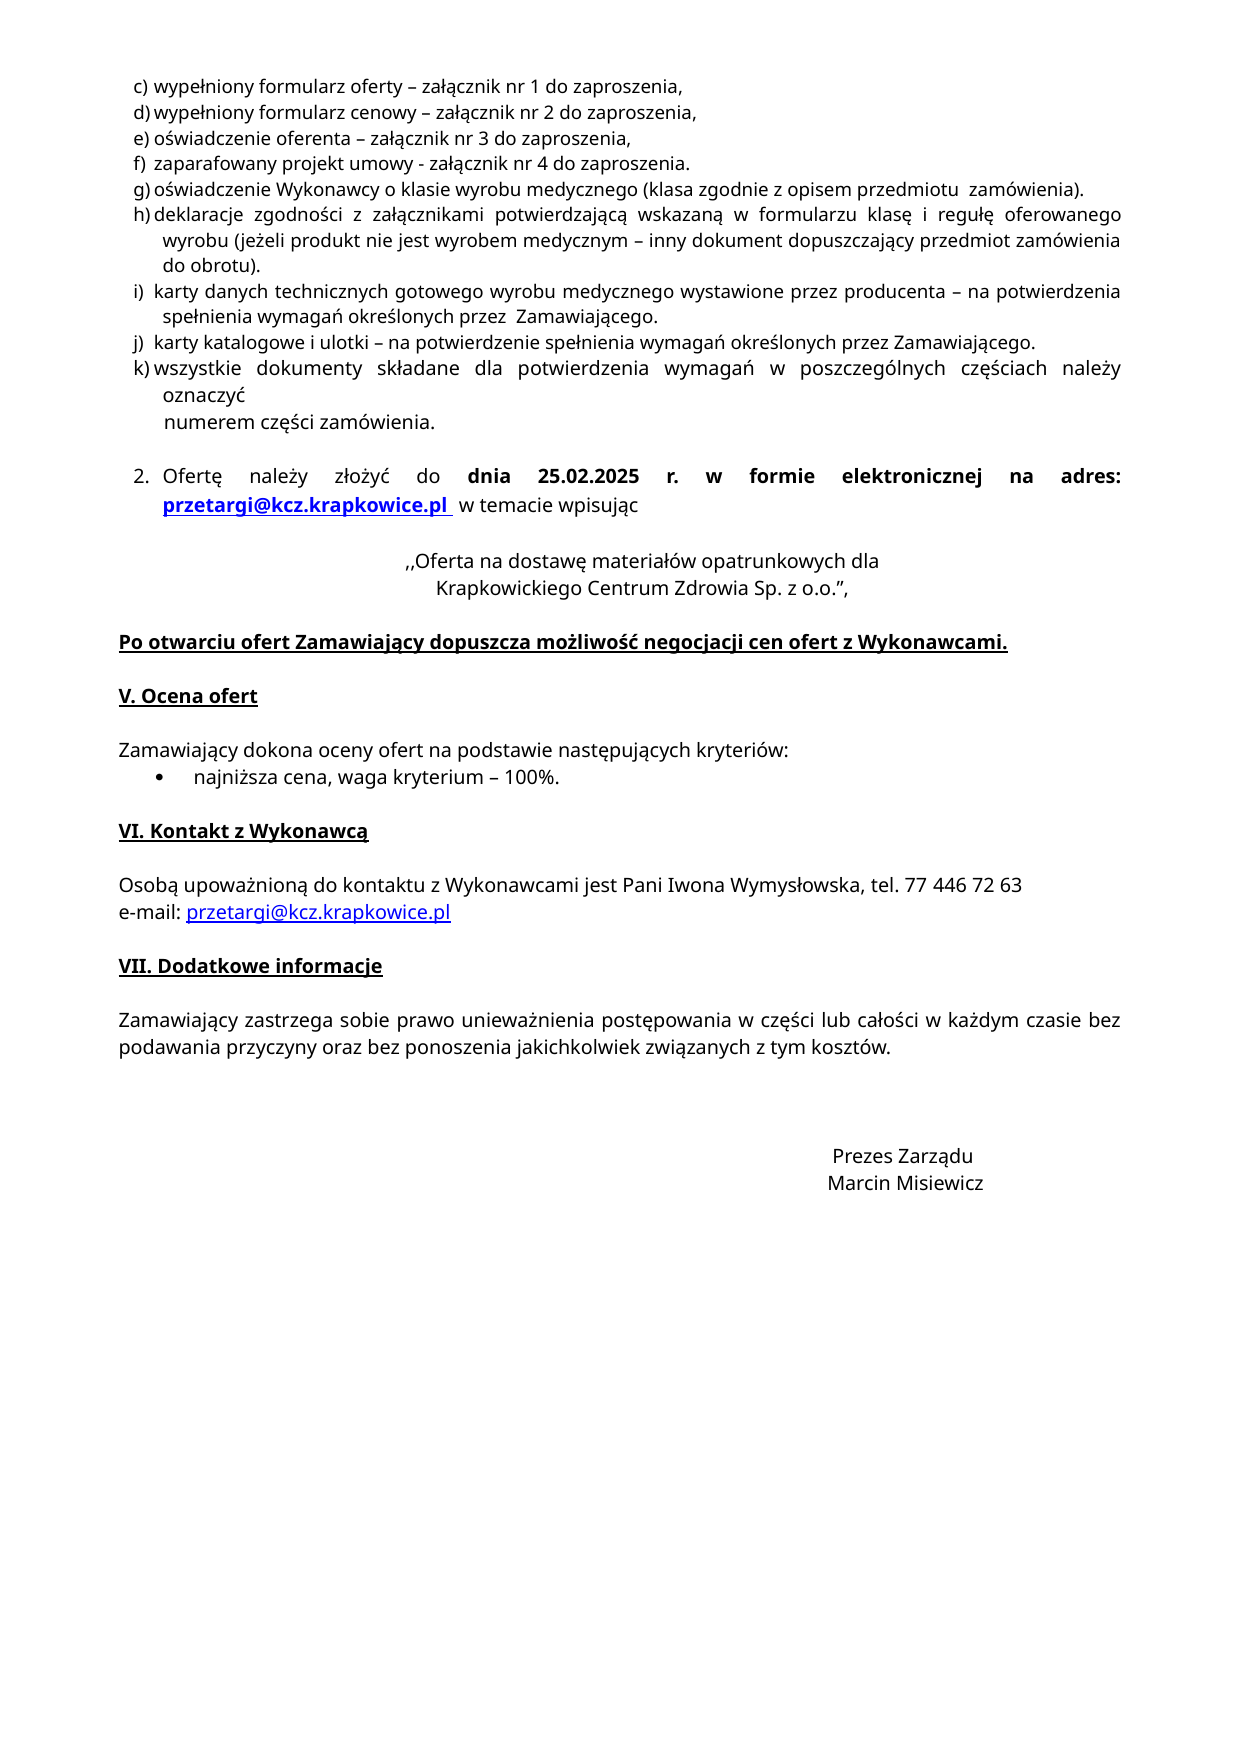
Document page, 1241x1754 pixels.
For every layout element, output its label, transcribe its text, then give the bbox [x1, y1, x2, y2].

text VII. Dodatkowe informacje [89, 952, 1122, 979]
list karty danych technicznych gotowego wyrobu medycznego wystawione przez producenta – na potwierdzenia spełnienia wymagań określonych przez Zamawiającego. [133, 278, 1122, 329]
list wszystkie dokumenty składane dla potwierdzenia wymagań w poszczególnych częściach należy oznaczyć [133, 354, 1122, 408]
list oświadczenie oferenta – załącznik nr 3 do zaproszenia, [133, 125, 1122, 150]
text e-mail: przetargi@kcz.krapkowice.pl [118, 898, 1122, 925]
list wypełniony formularz cenowy – załącznik nr 2 do zaproszenia, [133, 99, 1122, 125]
text Zamawiający zastrzega sobie prawo unieważnienia postępowania w części lub całości w każdym czasie bez podawania przyczyny oraz bez ponoszenia jakichkolwiek związanych z tym kosztów. [118, 1006, 1122, 1060]
list zaparafowany projekt umowy - załącznik nr 4 do zaproszenia. [133, 150, 1122, 176]
list deklaracje zgodności z załącznikami potwierdzającą wskazaną w formularzu klasę i regułę oferowanego wyrobu (jeżeli produkt nie jest wyrobem medycznym – inny dokument dopuszczający przedmiot zamówienia do obrotu). [133, 201, 1122, 278]
text Marcin Misiewicz [753, 1170, 1122, 1197]
list najniższa cena, waga kryterium – 100%. [156, 763, 1122, 790]
list wypełniony formularz oferty – załącznik nr 1 do zaproszenia, [133, 74, 1122, 99]
list oświadczenie Wykonawcy o klasie wyrobu medycznego (klasa zgodnie z opisem przedmiotu zamówienia). [133, 176, 1122, 201]
list Ofertę należy złożyć do dnia 25.02.2025 r. w formie elektronicznej na adres: przetargi@kcz.krapkowice.pl w temacie wpisując [133, 462, 1122, 519]
list numerem części zamówienia. [133, 408, 1122, 436]
text Krapkowickiego Centrum Zdrowia Sp. z o.o.”, [162, 574, 1122, 601]
text Prezes Zarządu [753, 1143, 1122, 1170]
text Zamawiający dokona oceny ofert na podstawie następujących kryteriów: [118, 736, 1122, 763]
text ,,Oferta na dostawę materiałów opatrunkowych dla [162, 547, 1122, 574]
subtitle VI. Kontakt z Wykonawcą [118, 817, 1122, 844]
text Osobą upoważnioną do kontaktu z Wykonawcami jest Pani Iwona Wymysłowska, tel. 77 446 72 63 [118, 871, 1122, 898]
text Po otwarciu ofert Zamawiający dopuszcza możliwość negocjacji cen ofert z Wykonawcami. [89, 628, 1122, 655]
subtitle V. Ocena ofert [118, 682, 1122, 709]
list karty katalogowe i ulotki – na potwierdzenie spełnienia wymagań określonych przez Zamawiającego. [133, 329, 1122, 354]
